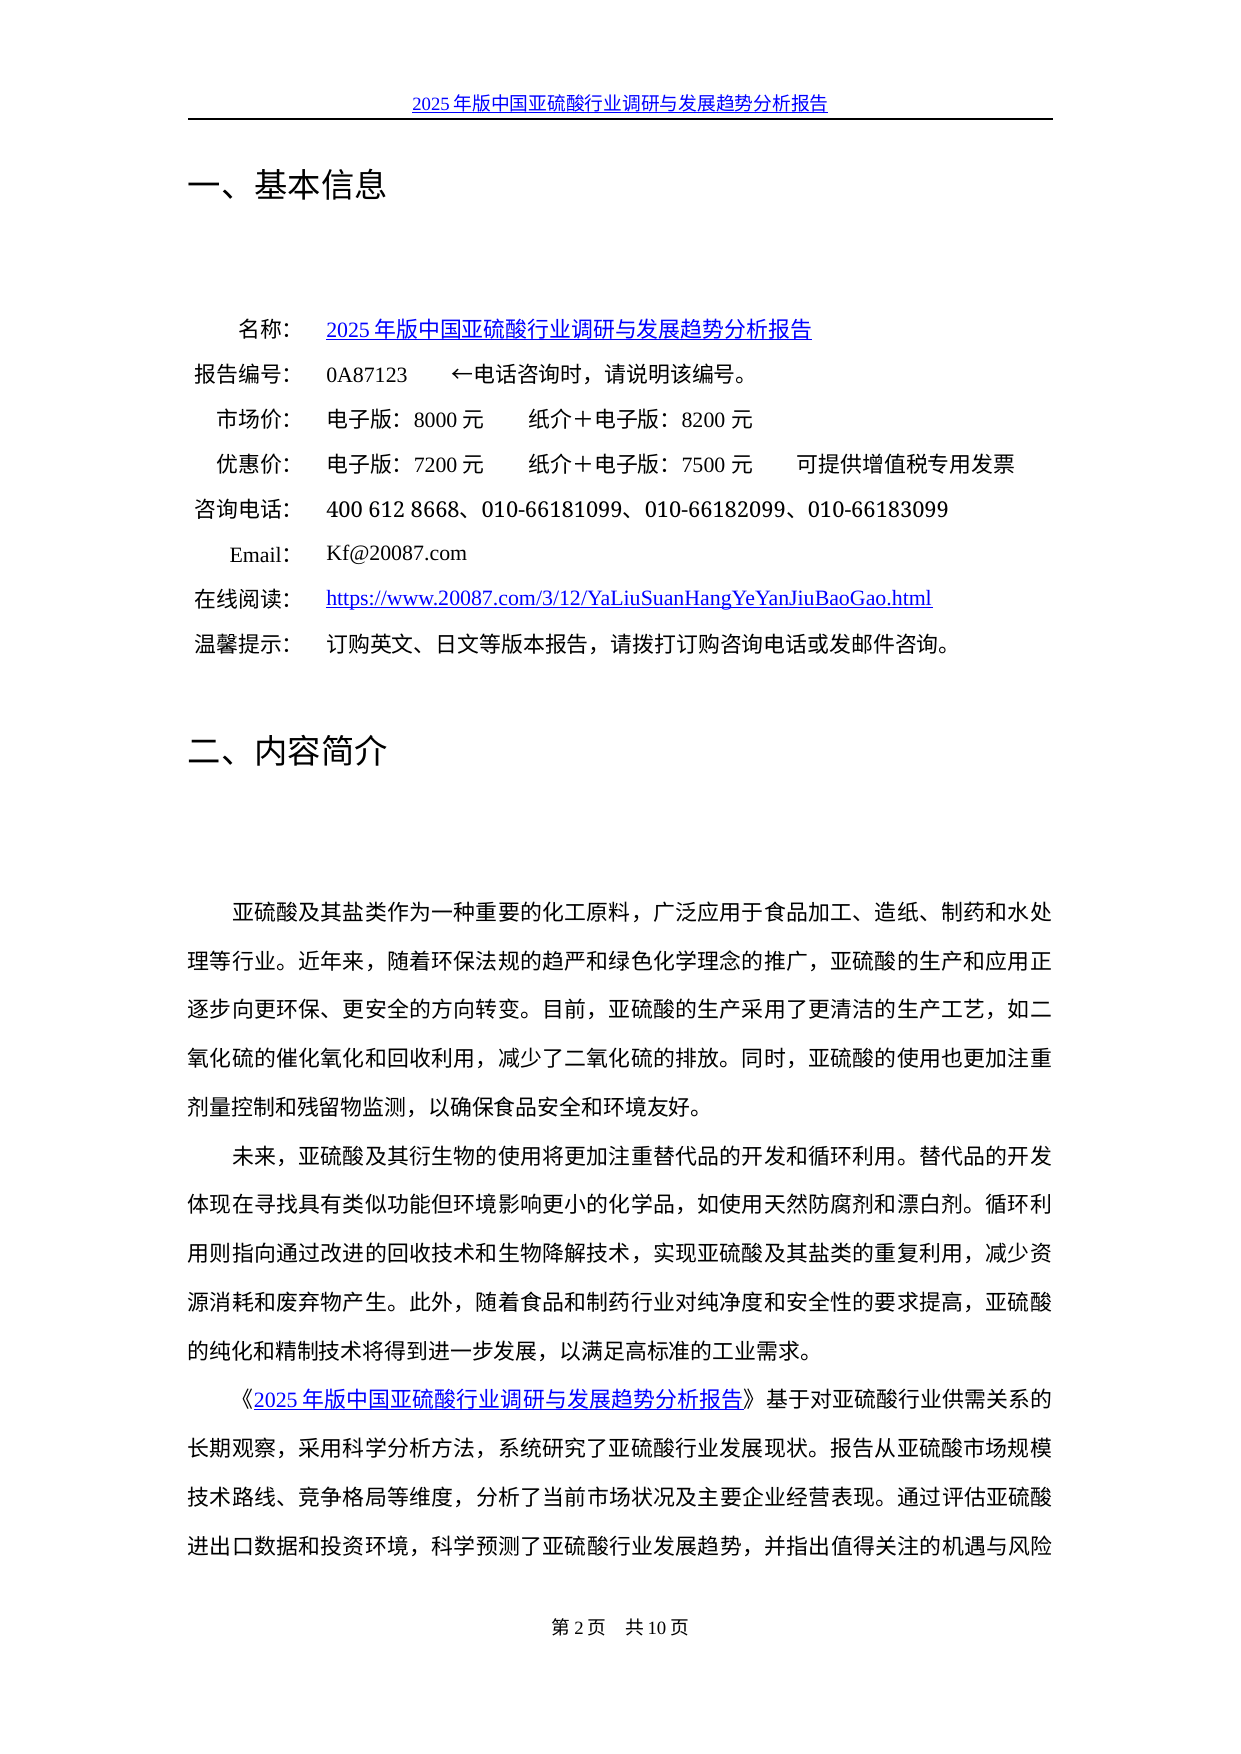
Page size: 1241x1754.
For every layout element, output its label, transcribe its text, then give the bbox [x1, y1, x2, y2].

table_cell 电子版：8000 元 纸介＋电子版：8200 元 [315, 402, 1073, 447]
table_cell 咨询电话： [167, 492, 315, 537]
table_cell 电子版：7200 元 纸介＋电子版：7500 元 可提供增值税专用发票 [315, 447, 1073, 492]
table_cell 在线阅读： [167, 582, 315, 627]
table_cell 订购英文、日文等版本报告，请拨打订购咨询电话或发邮件咨询。 [315, 627, 1073, 672]
table_cell Email： [167, 537, 315, 582]
table_cell Kf@20087.com [315, 537, 1073, 582]
table_cell 报告编号： [167, 357, 315, 402]
table_cell 400 612 8668、010-66181099、010-66182099、010-66183099 [315, 492, 1073, 537]
table_cell 温馨提示： [167, 627, 315, 672]
table_header 2025年版中国亚硫酸行业调研与发展趋势分析报告 [315, 312, 1073, 357]
table_cell [315, 582, 1073, 627]
table_cell 市场价： [167, 402, 315, 447]
table_cell 优惠价： [167, 447, 315, 492]
title 一、基本信息 [187, 150, 1053, 215]
table_cell 0A87123 ←电话咨询时，请说明该编号。 [315, 357, 1073, 402]
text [187, 894, 1053, 1561]
title 二、内容简介 [187, 717, 1053, 782]
table_header 名称： [167, 312, 315, 357]
